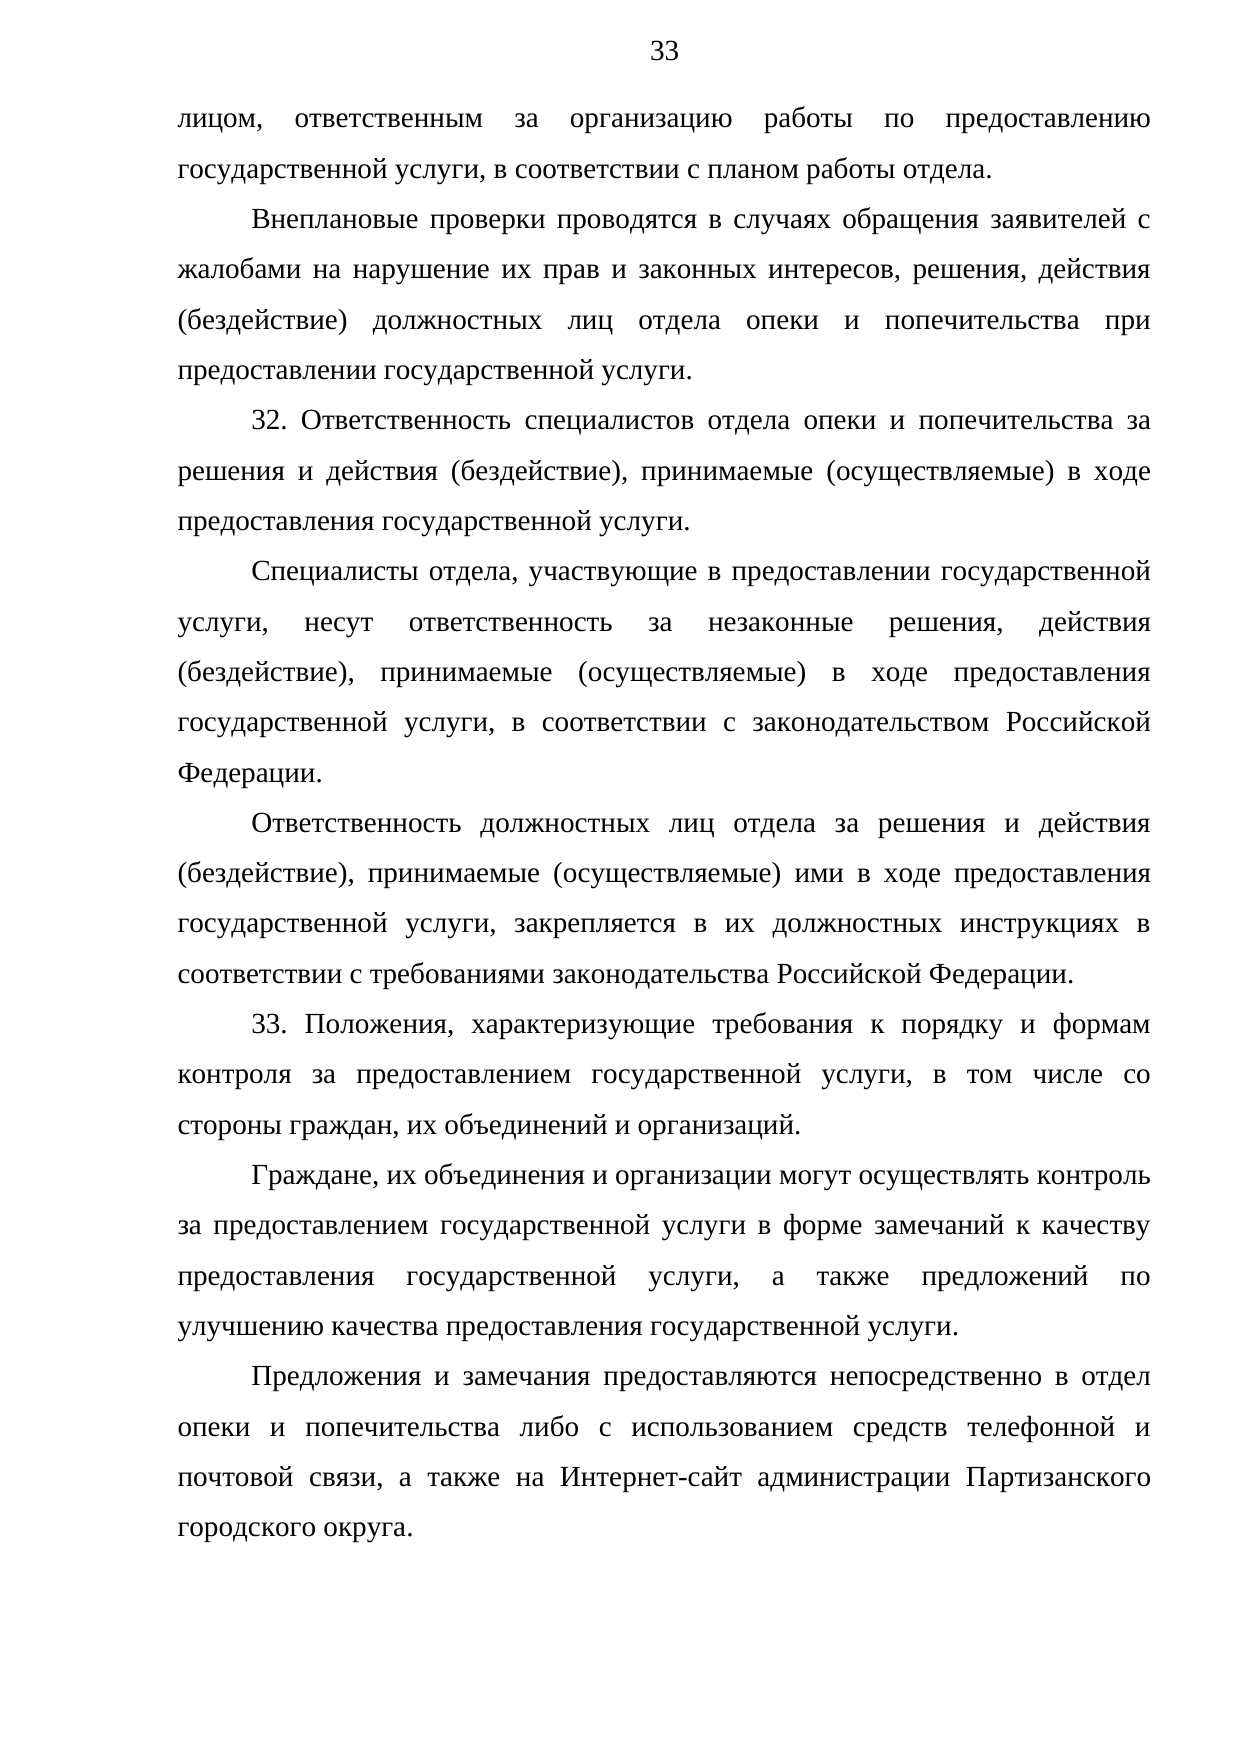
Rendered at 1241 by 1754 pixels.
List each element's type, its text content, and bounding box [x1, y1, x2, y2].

text Специалисты отдела, участвующие в предоставлении государственной услуги, несут ответственность за незаконные решения, действия (бездействие), принимаемые (осуществляемые) в ходе предоставления государственной услуги, в соответствии с законодательством Российской Федерации. [177, 553, 1152, 788]
text Ответственность должностных лиц отдела за решения и действия (бездействие), принимаемые (осуществляемые) ими в ходе предоставления государственной услуги, закрепляется в их должностных инструкциях в соответствии с требованиями законодательства Российской Федерации. [177, 805, 1152, 989]
text Внеплановые проверки проводятся в случаях обращения заявителей с жалобами на нарушение их прав и законных интересов, решения, действия (бездействие) должностных лиц отдела опеки и попечительства при предоставлении государственной услуги. [177, 201, 1152, 386]
text Граждане, их объединения и организации могут осуществлять контроль за предоставлением государственной услуги в форме замечаний к качеству предоставления государственной услуги, а также предложений по улучшению качества предоставления государственной услуги. [177, 1157, 1152, 1342]
text 32. Ответственность специалистов отдела опеки и попечительства за решения и действия (бездействие), принимаемые (осуществляемые) в ходе предоставления государственной услуги. [177, 402, 1152, 537]
text Предложения и замечания предоставляются непосредственно в отдел опеки и попечительства либо с использованием средств телефонной и почтовой связи, а также на Интернет-сайт администрации Партизанского городского округа. [177, 1358, 1152, 1543]
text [177, 101, 1152, 184]
text 33. Положения, характеризующие требования к порядку и формам контроля за предоставлением государственной услуги, в том числе со стороны граждан, их объединений и организаций. [177, 1006, 1152, 1140]
